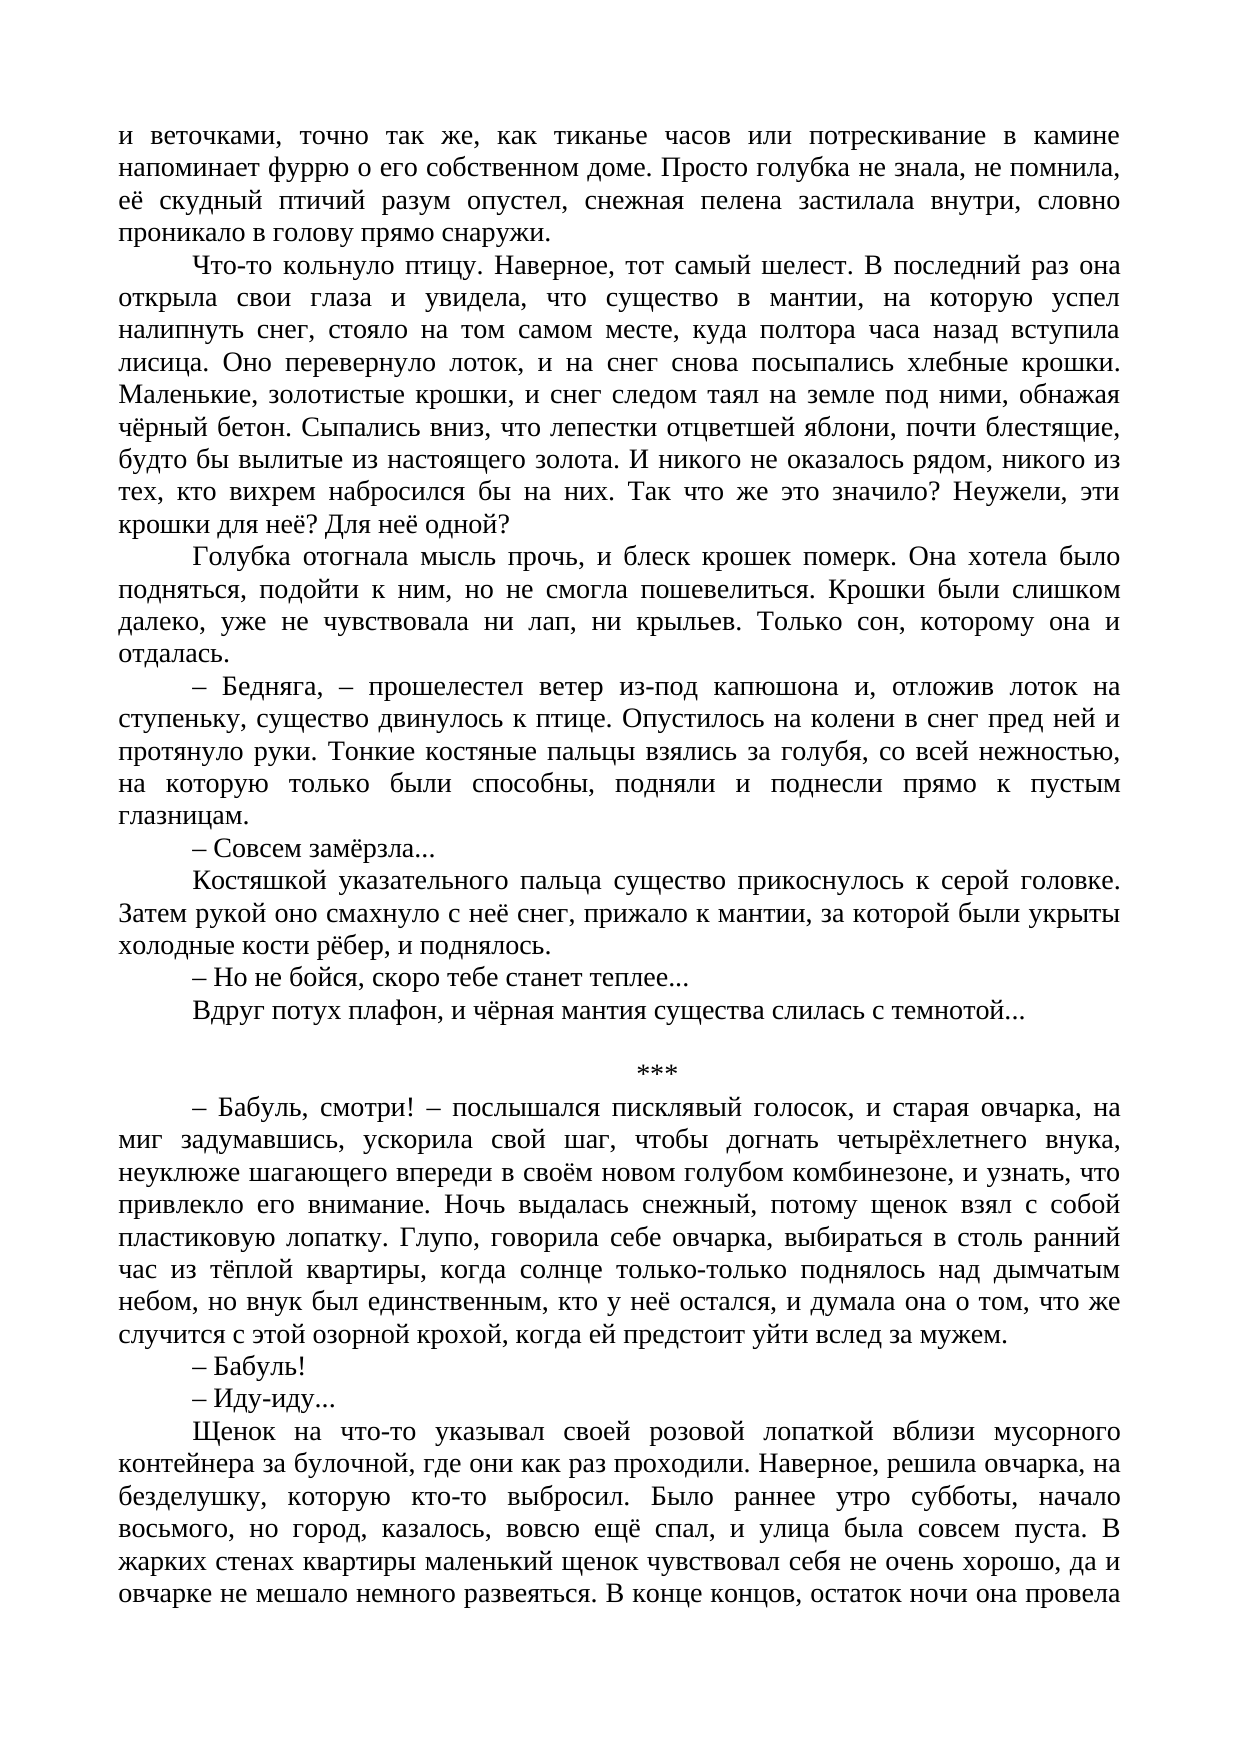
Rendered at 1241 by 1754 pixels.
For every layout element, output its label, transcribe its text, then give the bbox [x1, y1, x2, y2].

text Костяшкой указательного пальца существо прикоснулось к серой головке. Затем рукой оно смахнуло с неё снег, прижало к мантии, за которой были укрыты холодные кости рёбер, и поднялось. [118, 863, 1122, 960]
text Вдруг потух плафон, и чёрная мантия существа слилась с темнотой... [118, 993, 1122, 1025]
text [118, 1414, 1122, 1608]
text Голубка отогнала мысль прочь, и блеск крошек померк. Она хотела было подняться, подойти к ним, но не смогла пошевелиться. Крошки были слишком далеко, уже не чувствовала ни лап, ни крыльев. Только сон, которому она и отдалась. [118, 539, 1122, 669]
text Что-то кольнуло птицу. Наверное, тот самый шелест. В последний раз она открыла свои глаза и увидела, что существо в мантии, на которую успел налипнуть снег, стояло на том самом месте, куда полтора часа назад вступила лисица. Оно перевернуло лоток, и на снег снова посыпались хлебные крошки. Маленькие, золотистые крошки, и снег следом таял на земле под ними, обнажая чёрный бетон. Сыпались вниз, что лепестки отцветшей яблони, почти блестящие, будто бы вылитые из настоящего золота. И никого не оказалось рядом, никого из тех, кто вихрем набросился бы на них. Так что же это значило? Неужели, эти крошки для неё? Для неё одной? [118, 248, 1122, 539]
text – Иду-иду... [118, 1382, 1122, 1414]
text – Бабуль, смотри! – послышался писклявый голосок, и старая овчарка, на миг задумавшись, ускорила свой шаг, чтобы догнать четырёхлетнего внука, неуклюже шагающего впереди в своём новом голубом комбинезоне, и узнать, что привлекло его внимание. Ночь выдалась снежный, потому щенок взял с собой пластиковую лопатку. Глупо, говорила себе овчарка, выбираться в столь ранний час из тёплой квартиры, когда солнце только-только поднялось над дымчатым небом, но внук был единственным, кто у неё остался, и думала она о том, что же случится с этой озорной крохой, когда ей предстоит уйти вслед за мужем. [118, 1090, 1122, 1349]
text – Совсем замёрзла... [118, 831, 1122, 863]
text – Бабуль! [118, 1349, 1122, 1382]
text – Но не бойся, скоро тебе станет теплее... [118, 960, 1122, 993]
text *** [118, 1058, 1122, 1090]
text – Бедняга, – прошелестел ветер из-под капюшона и, отложив лоток на ступеньку, существо двинулось к птице. Опустилось на колени в снег пред ней и протянуло руки. Тонкие костяные пальцы взялись за голубя, со всей нежностью, на которую только были способны, подняли и поднесли прямо к пустым глазницам. [118, 669, 1122, 831]
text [118, 118, 1122, 248]
